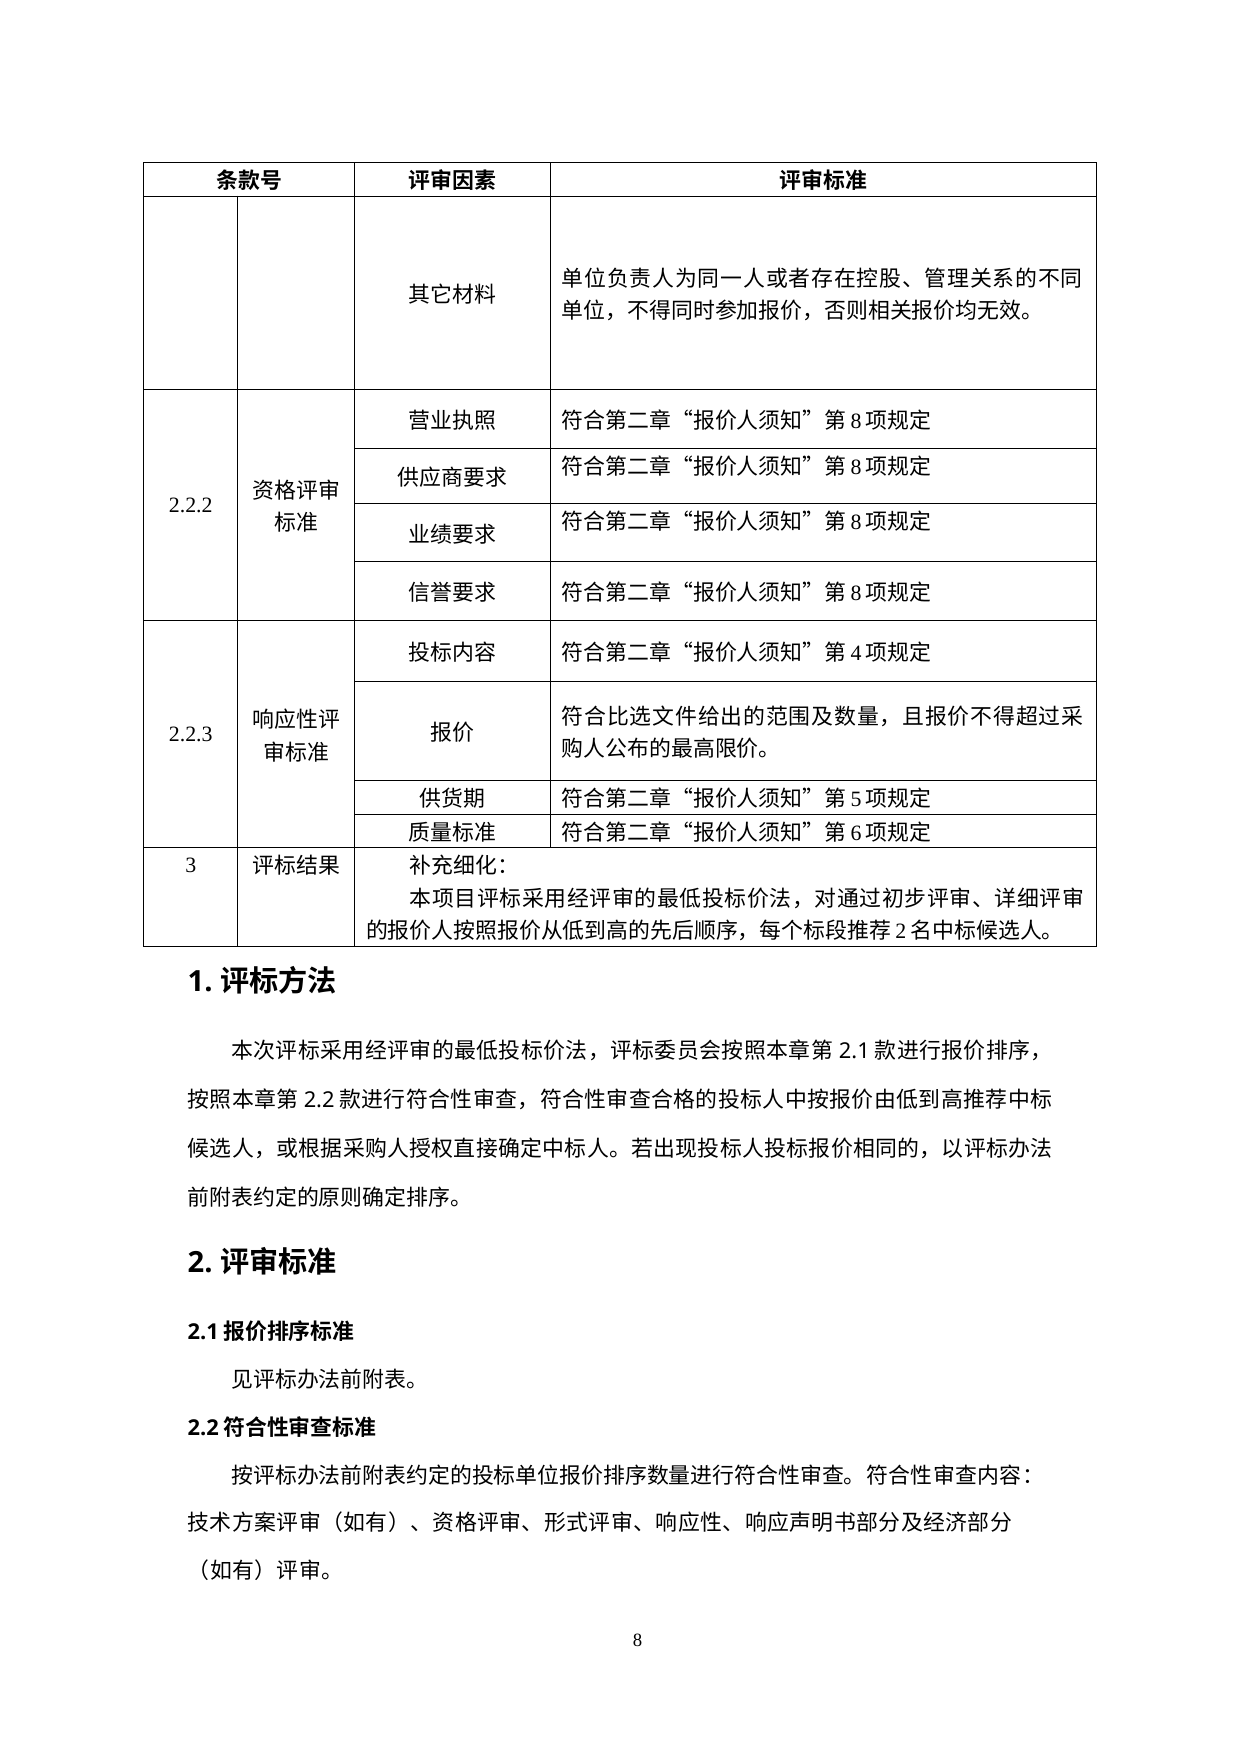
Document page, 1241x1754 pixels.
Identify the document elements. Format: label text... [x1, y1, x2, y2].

table_header 条款号 [144, 163, 354, 196]
table_cell 单位负责人为同一人或者存在控股、管理关系的不同单位，不得同时参加报价，否则相关报价均无效。 [551, 197, 1096, 389]
table_header 评审标准 [551, 163, 1096, 196]
table_cell 响应性评审标准 [238, 621, 354, 847]
table_cell 符合第二章“报价人须知”第8项规定 [551, 449, 1096, 503]
table_cell 符合第二章“报价人须知”第8项规定 [551, 390, 1096, 448]
table_cell 符合第二章“报价人须知”第8项规定 [551, 504, 1096, 561]
table_cell 2.2.3 [144, 621, 237, 847]
table_cell 2.2.2 [144, 390, 237, 620]
table_cell 符合第二章“报价人须知”第5项规定 [551, 781, 1096, 813]
table_cell 3 [144, 848, 237, 946]
table_cell 业绩要求 [355, 504, 550, 561]
table_header 评审因素 [355, 163, 550, 196]
table_cell 投标内容 [355, 621, 550, 681]
table_cell 符合第二章“报价人须知”第6项规定 [551, 815, 1096, 847]
text 见评标办法前附表。 [187, 1362, 1053, 1393]
table_cell 质量标准 [355, 815, 550, 847]
table_cell 供货期 [355, 781, 550, 813]
table_cell 符合第二章“报价人须知”第8项规定 [551, 562, 1096, 620]
table_cell 资格评审标准 [238, 390, 354, 620]
subtitle 1. 评标方法 [187, 947, 1053, 1012]
text 按评标办法前附表约定的投标单位报价排序数量进行符合性审查。符合性审查内容：技术方案评审（如有）、资格评审、形式评审、响应性、响应声明书部分及经济部分（如有）评审。 [187, 1458, 1053, 1584]
table_cell 符合第二章“报价人须知”第4项规定 [551, 621, 1096, 681]
text 本次评标采用经评审的最低投标价法，评标委员会按照本章第2.1款进行报价排序，按照本章第2.2款进行符合性审查，符合性审查合格的投标人中按报价由低到高推荐中标候选人，或根据采购人授权直接确定中标人。若出现投标人投标报价相同的，以评标办法前附表约定的原则确定排序。 [187, 1033, 1053, 1212]
table_cell 符合比选文件给出的范围及数量，且报价不得超过采购人公布的最高限价。 [551, 682, 1096, 780]
table_cell 供应商要求 [355, 449, 550, 503]
table_cell 营业执照 [355, 390, 550, 448]
table_cell 评标结果 [238, 848, 354, 946]
subtitle 2. 评审标准 [187, 1227, 1053, 1292]
table_cell 其它材料 [355, 197, 550, 389]
subtitle 2.2符合性审查标准 [187, 1409, 1053, 1442]
subtitle 2.1报价排序标准 [187, 1313, 1053, 1346]
table_cell 报价 [355, 682, 550, 780]
table_cell 信誉要求 [355, 562, 550, 620]
table_cell 补充细化： 本项目评标采用经评审的最低投标价法，对通过初步评审、详细评审的报价人按照报价从低到高的先后顺序，每个标段推荐2名中标候选人。 [355, 848, 1096, 946]
